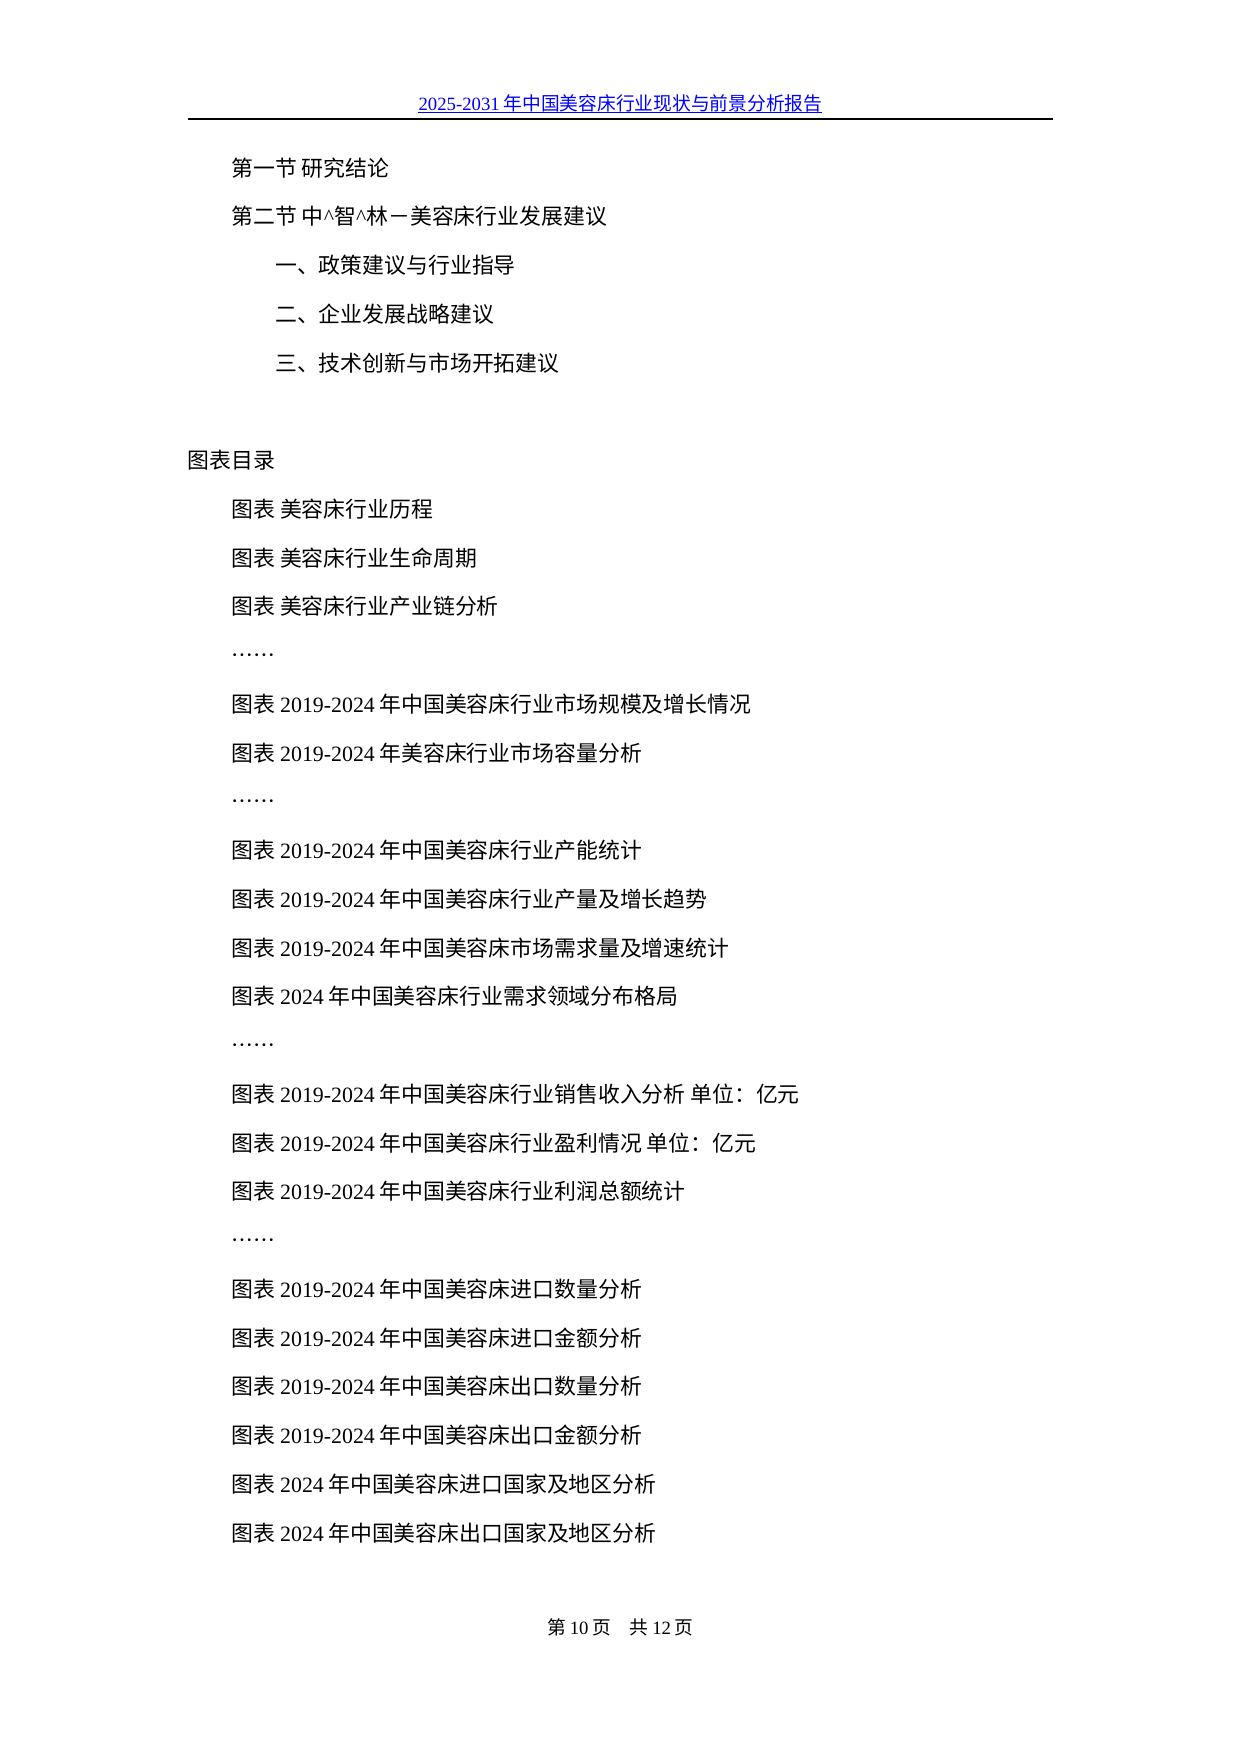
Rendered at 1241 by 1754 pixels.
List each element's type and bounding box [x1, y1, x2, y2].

text [187, 150, 1053, 1548]
